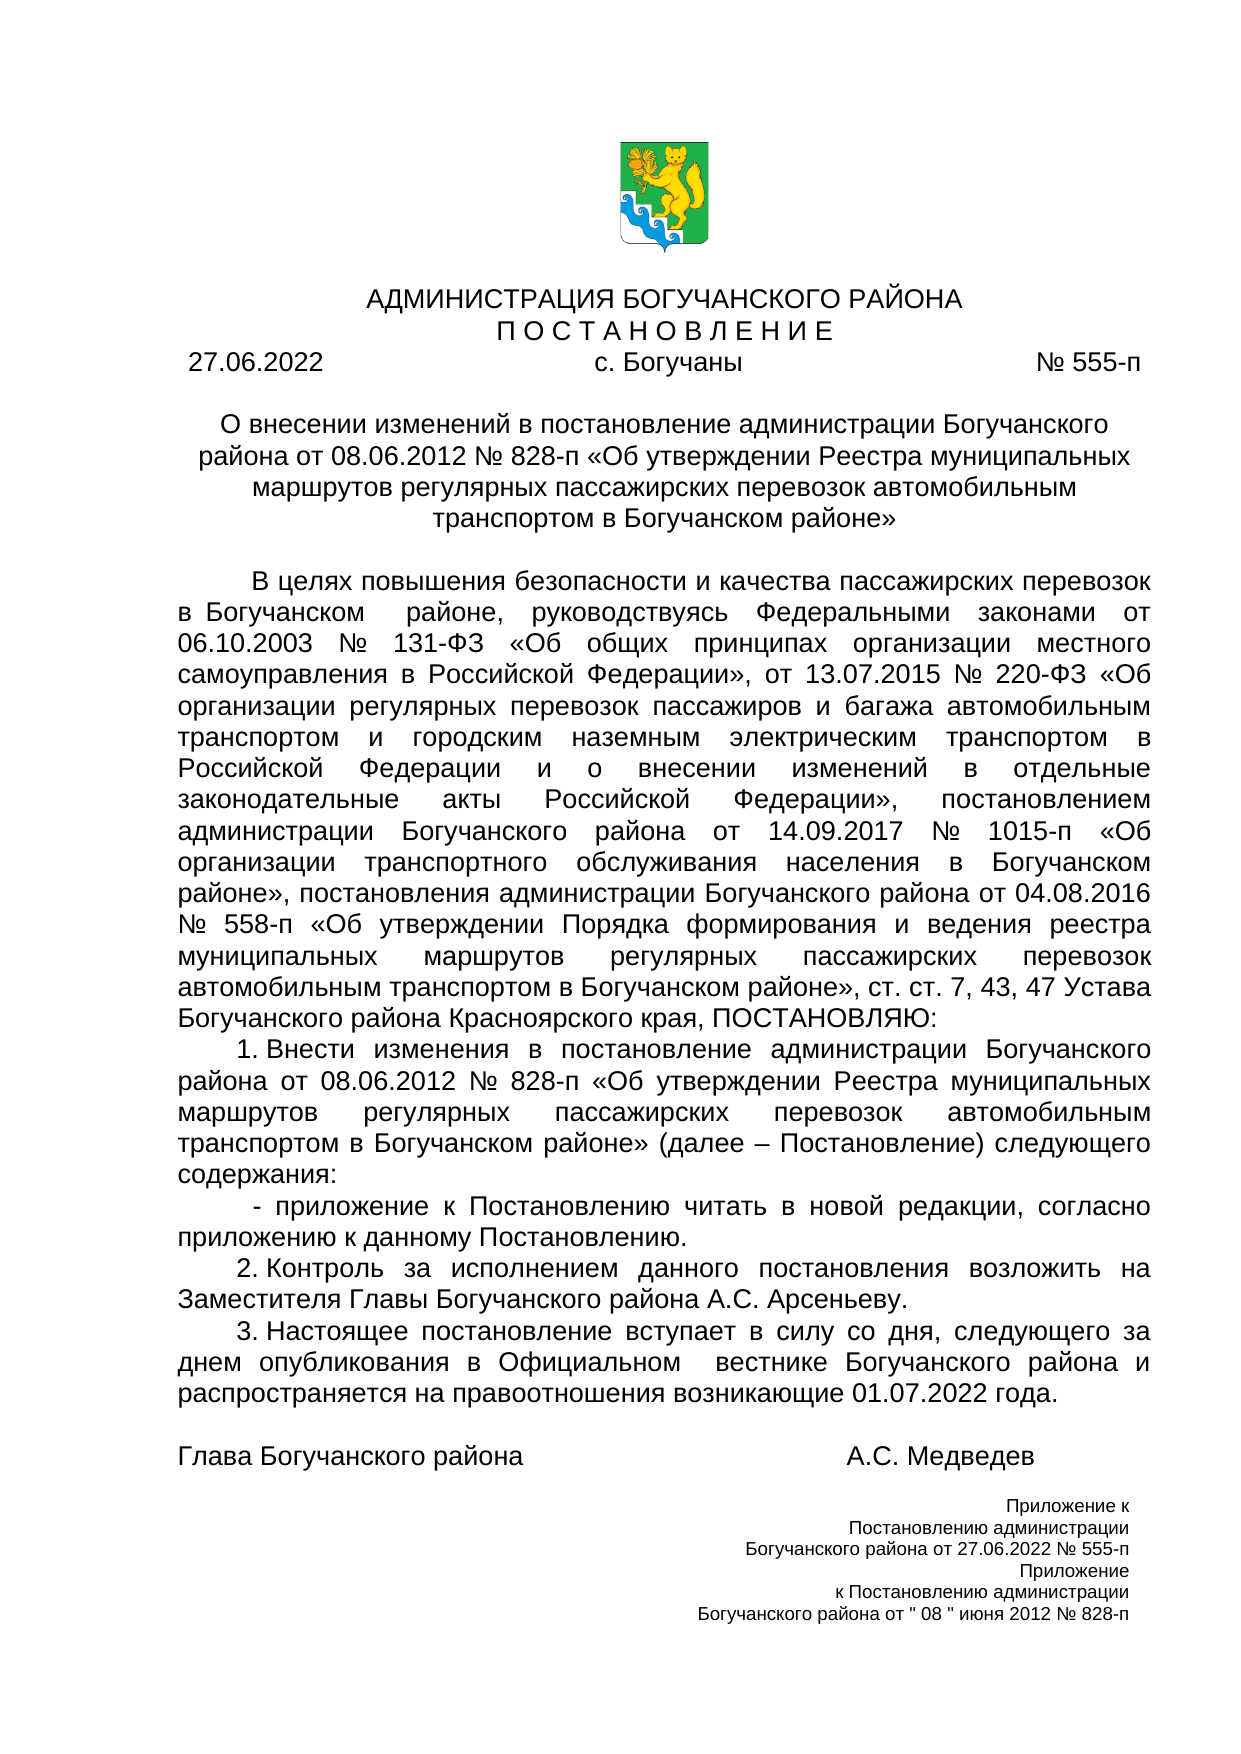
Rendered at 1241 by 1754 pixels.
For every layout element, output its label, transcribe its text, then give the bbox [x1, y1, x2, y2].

list Настоящее постановление вступает в силу со дня, следующего за днем опубликования в Официальном вестнике Богучанского района и распространяется на правоотношения возникающие 01.07.2022 года. [177, 1315, 1152, 1408]
text В целях повышения безопасности и качества пассажирских перевозок в Богучанском районе, руководствуясь Федеральными законами от 06.10.2003 № 131-ФЗ «Об общих принципах организации местного самоуправления в Российской Федерации», от 13.07.2015 № 220-ФЗ «Об организации регулярных перевозок пассажиров и багажа автомобильным транспортом и городским наземным электрическим транспортом в Российской Федерации и о внесении изменений в отдельные законодательные акты Российской Федерации», постановлением администрации Богучанского района от 14.09.2017 № 1015-п «Об организации транспортного обслуживания населения в Богучанском районе», постановления администрации Богучанского района от 04.08.2016 № 558-п «Об утверждении Порядка формирования и ведения реестра муниципальных маршрутов регулярных пассажирских перевозок автомобильным транспортом в Богучанском районе», ст. ст. 7, 43, 47 Устава Богучанского района Красноярского края, ПОСТАНОВЛЯЮ: [177, 565, 1152, 1033]
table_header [166, 1495, 1140, 1624]
text 27.06.2022 с. Богучаны № 555-п [177, 346, 1152, 377]
text П О С Т А Н О В Л Е Н И Е [177, 315, 1152, 346]
picture [620, 142, 709, 253]
list Контроль за исполнением данного постановления возложить на Заместителя Главы Богучанского района А.С. Арсеньеву. [177, 1252, 1152, 1315]
text Глава Богучанского района А.С. Медведев [177, 1440, 1152, 1471]
text О внесении изменений в постановление администрации Богучанского района от 08.06.2012 № 828-п «Об утверждении Реестра муниципальных маршрутов регулярных пассажирских перевозок автомобильным транспортом в Богучанском районе» [177, 408, 1152, 533]
text АДМИНИСТРАЦИЯ БОГУЧАНСКОГО РАЙОНА [177, 283, 1152, 315]
text - приложение к Постановлению читать в новой редакции, согласно приложению к данному Постановлению. [177, 1190, 1152, 1252]
list Внести изменения в постановление администрации Богучанского района от 08.06.2012 № 828-п «Об утверждении Реестра муниципальных маршрутов регулярных пассажирских перевозок автомобильным транспортом в Богучанском районе» (далее – Постановление) следующего содержания: [177, 1033, 1152, 1190]
